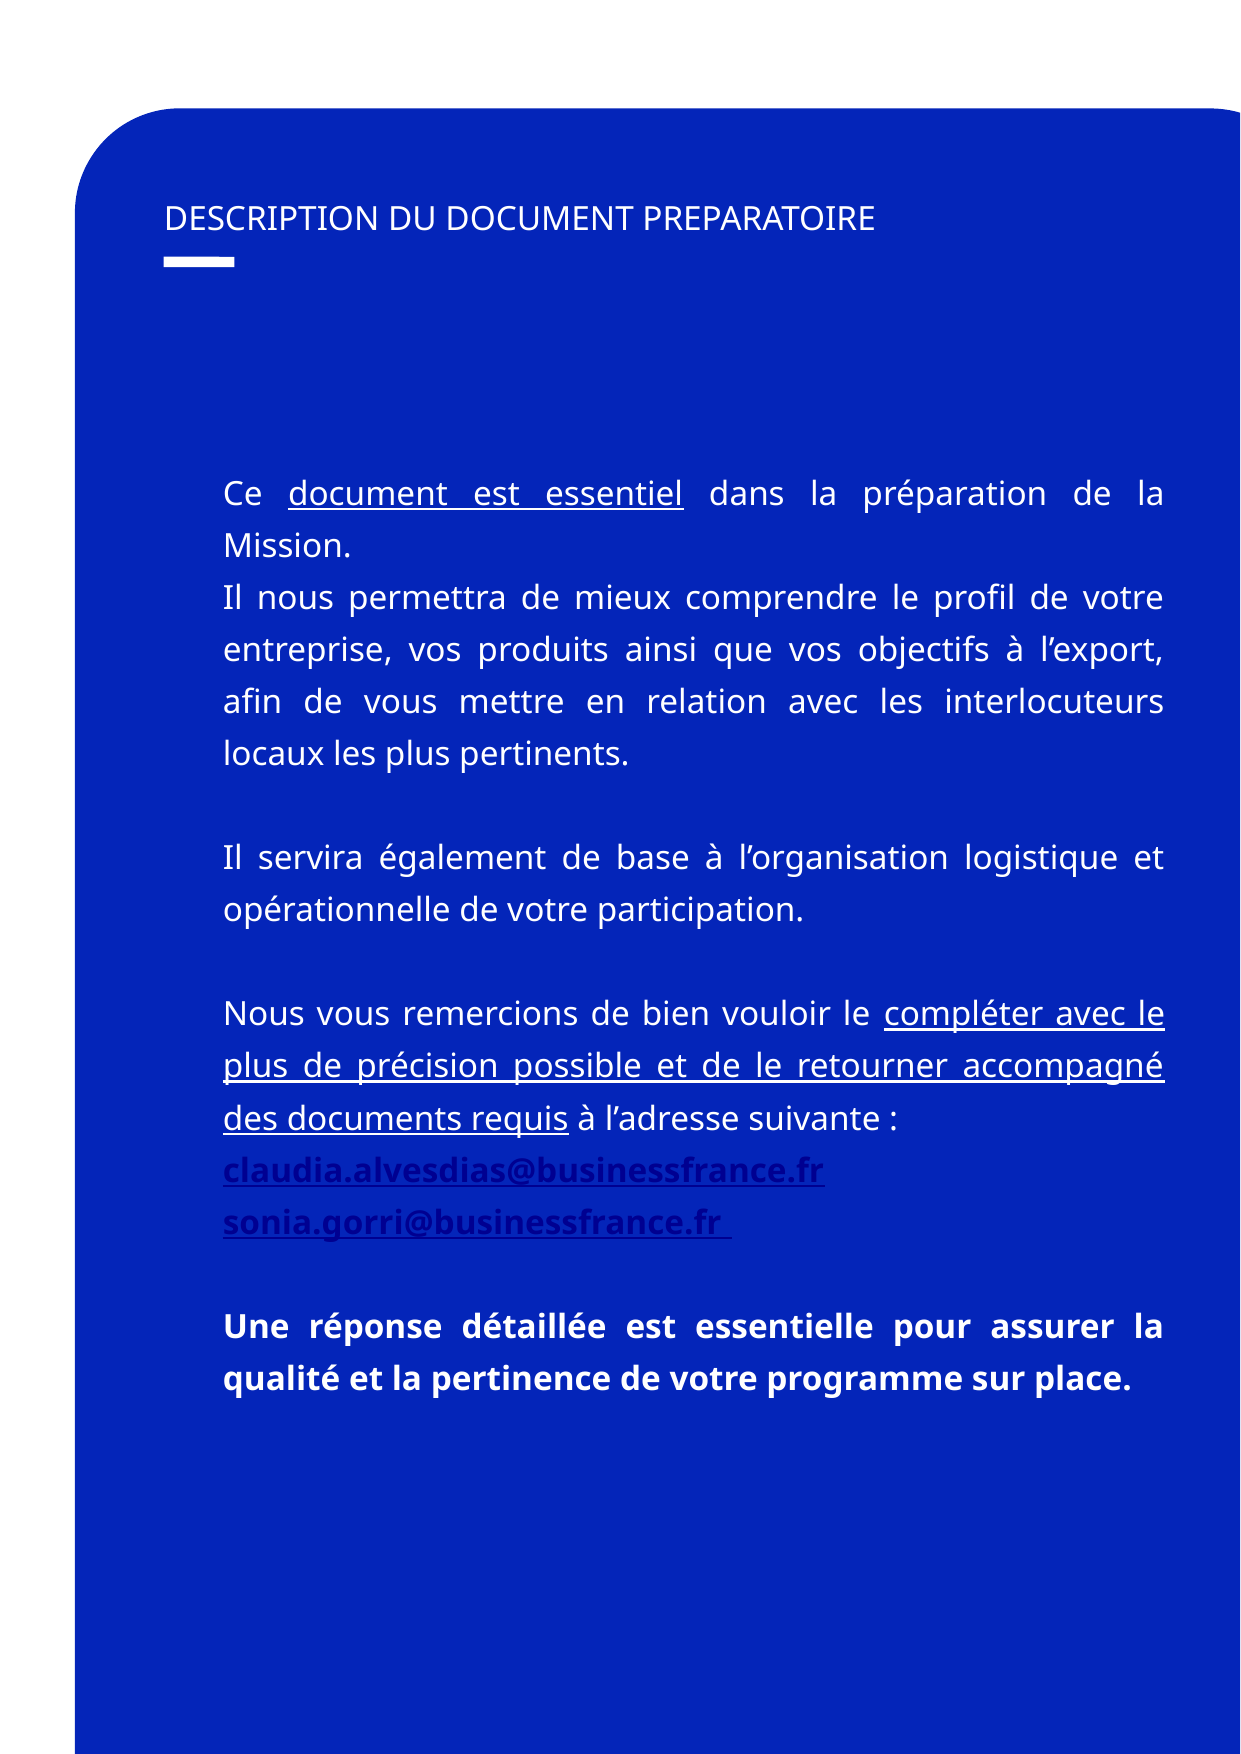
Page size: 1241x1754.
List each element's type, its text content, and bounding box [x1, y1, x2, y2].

text Nous vous remercions de bien vouloir le compléter avec le plus de précision possible et de le retourner accompagné des documents requis à l’adresse suivante : [223, 1083, 1165, 1140]
text Nous vous remercions de bien vouloir le compléter avec le plus de précision possible et de le retourner accompagné des documents requis à l’adresse suivante : [223, 984, 1165, 1080]
text Ce document est essentiel dans la préparation de la Mission. [223, 463, 1165, 567]
text sonia.gorri@businessfrance.fr [223, 1192, 1165, 1244]
text claudia.alvesdias@businessfrance.fr [223, 1140, 1165, 1192]
text Description du DOCUMENT PREPARATOIRE [164, 201, 1165, 238]
text Il servira également de base à l’organisation logistique et opérationnelle de votre participation. [223, 828, 1165, 932]
text Une réponse détaillée est essentielle pour assurer la qualité et la pertinence de votre programme sur place. [223, 1297, 1165, 1401]
text Il nous permettra de mieux comprendre le profil de votre entreprise, vos produits ainsi que vos objectifs à l’export, afin de vous mettre en relation avec les interlocuteurs locaux les plus pertinents. [223, 567, 1165, 776]
